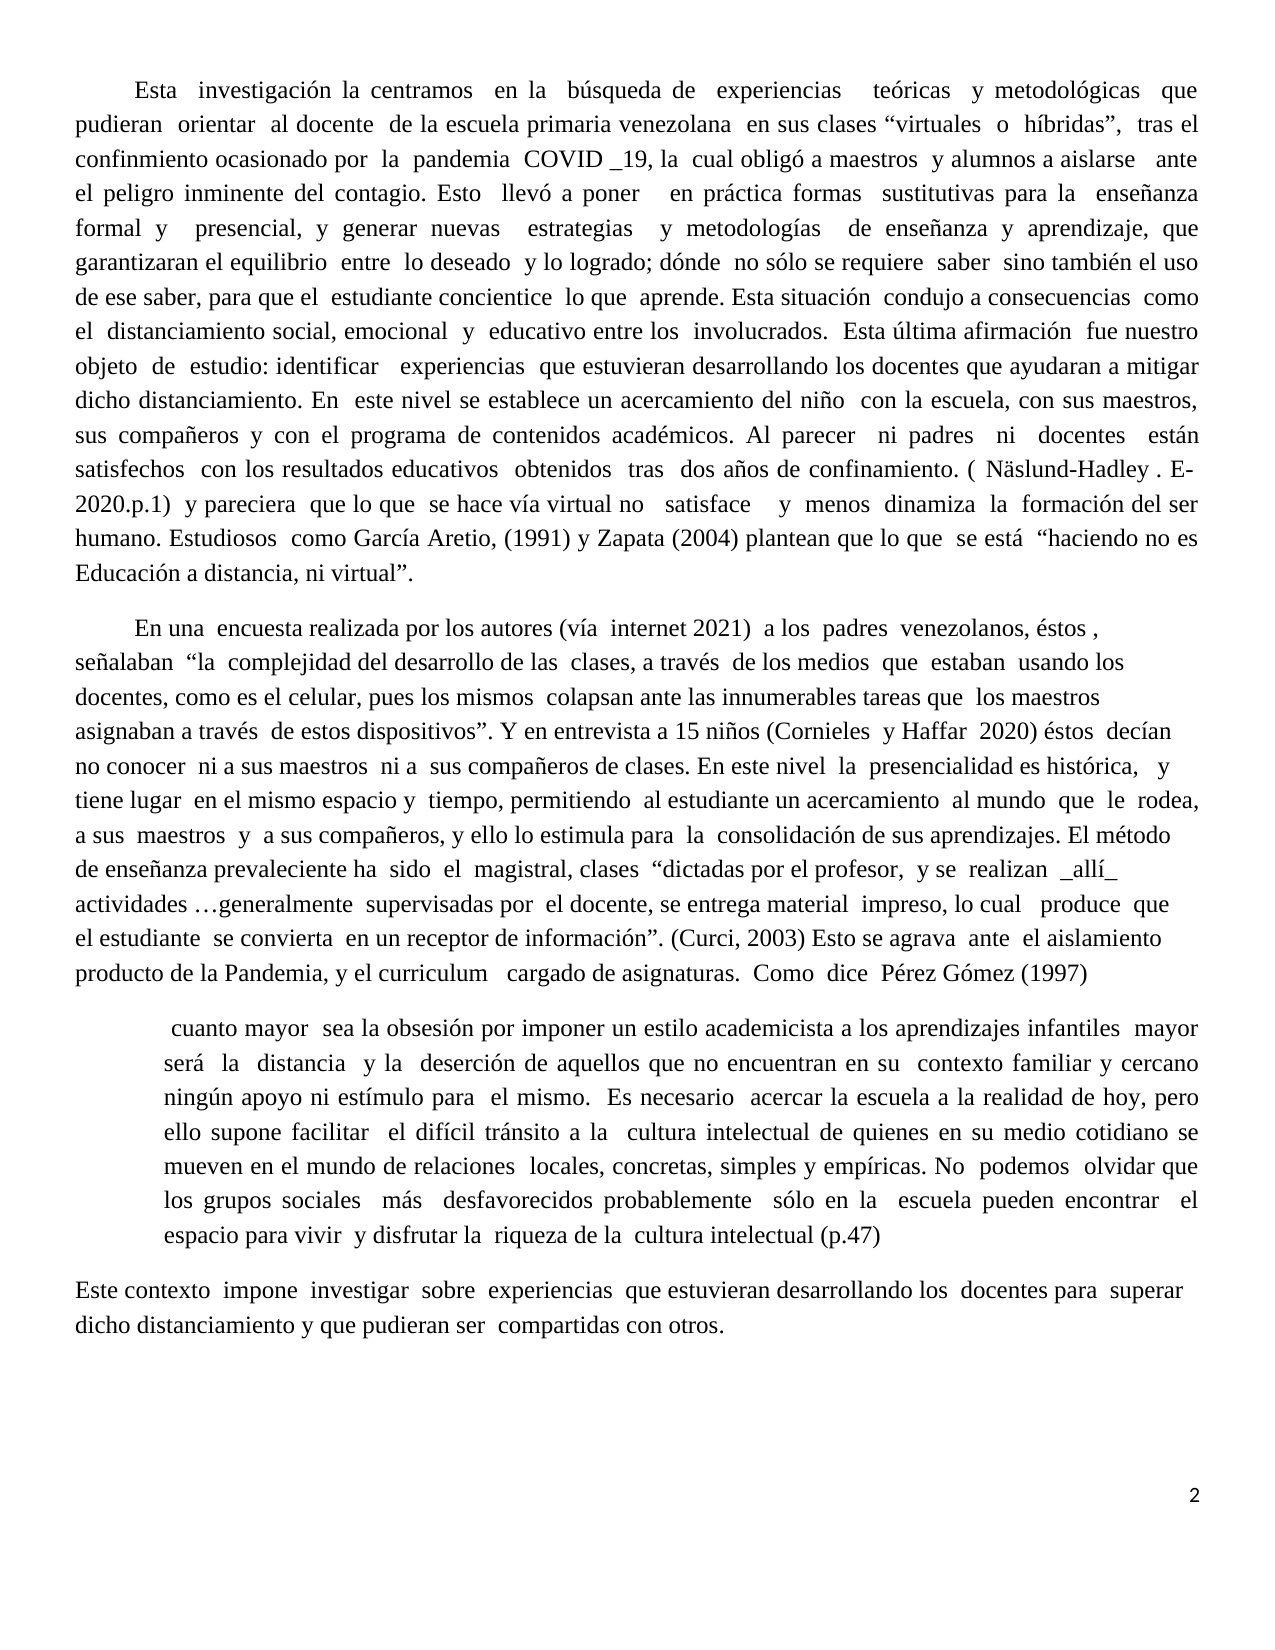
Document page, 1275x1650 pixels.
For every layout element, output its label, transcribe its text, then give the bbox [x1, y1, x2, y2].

text En una encuesta realizada por los autores (vía internet 2021) a los padres venezolanos, éstos , señalaban “la complejidad del desarrollo de las clases, a través de los medios que estaban usando los docentes, como es el celular, pues los mismos colapsan ante las innumerables tareas que los maestros asignaban a través de estos dispositivos”. Y en entrevista a 15 niños (Cornieles y Haffar 2020) éstos decían no conocer ni a sus maestros ni a sus compañeros de clases. En este nivel la presencialidad es histórica, y tiene lugar en el mismo espacio y tiempo, permitiendo al estudiante un acercamiento al mundo que le rodea, a sus maestros y a sus compañeros, y ello lo estimula para la consolidación de sus aprendizajes. El método de enseñanza prevaleciente ha sido el magistral, clases “dictadas por el profesor, y se realizan _allí_ actividades …generalmente supervisadas por el docente, se entrega material impreso, lo cual produce que el estudiante se convierta en un receptor de información”. Esto se agrava ante el aislamiento producto de la Pandemia, y el curriculum cargado de asignaturas. Como dice Pérez Gómez (1997) [75, 613, 1200, 987]
text cuanto mayor sea la obsesión por imponer un estilo academicista a los aprendizajes infantiles mayor será la distancia y la deserción de aquellos que no encuentran en su contexto familiar y cercano ningún apoyo ni estímulo para el mismo. Es necesario acercar la escuela a la realidad de hoy, pero ello supone facilitar el difícil tránsito a la cultura intelectual de quienes en su medio cotidiano se mueven en el mundo de relaciones locales, concretas, simples y empíricas. No podemos olvidar que los grupos sociales más desfavorecidos probablemente sólo en la escuela pueden encontrar el espacio para vivir y disfrutar la riqueza de la cultura intelectual (p.47) [164, 1013, 1200, 1249]
text Este contexto impone investigar sobre experiencias que estuvieran desarrollando los docentes para superar dicho distanciamiento y que pudieran ser compartidas con otros. [75, 1275, 1200, 1338]
text Esta investigación la centramos en la búsqueda de experiencias teóricas y metodológicas que pudieran orientar al docente de la escuela primaria venezolana en sus clases “virtuales o híbridas”, tras el confinmiento ocasionado por la pandemia COVID _19, la cual obligó a maestros y alumnos a aislarse ante el peligro inminente del contagio. Esto llevó a poner en práctica formas sustitutivas para la enseñanza formal y presencial, y generar nuevas estrategias y metodologías de enseñanza y aprendizaje, que garantizaran el equilibrio entre lo deseado y lo logrado; dónde no sólo se requiere saber sino también el uso de ese saber, para que el estudiante concientice lo que aprende. Esta situación condujo a consecuencias como el distanciamiento social, emocional y educativo entre los involucrados. Esta última afirmación fue nuestro objeto de estudio: identificar experiencias que estuvieran desarrollando los docentes que ayudaran a mitigar dicho distanciamiento. En este nivel se establece un acercamiento del niño con la escuela, con sus maestros, sus compañeros y con el programa de contenidos académicos. Al parecer ni padres ni docentes están satisfechos con los resultados educativos obtenidos tras dos años de confinamiento. ( Näslund-Hadley . E- 2020.p.1) y pareciera que lo que se hace vía virtual no satisface y menos dinamiza la formación del ser humano. Estudiosos como García Aretio, (1991) y Zapata (2004) plantean que lo que se está “haciendo no es Educación a distancia, ni virtual”. [75, 75, 1200, 586]
